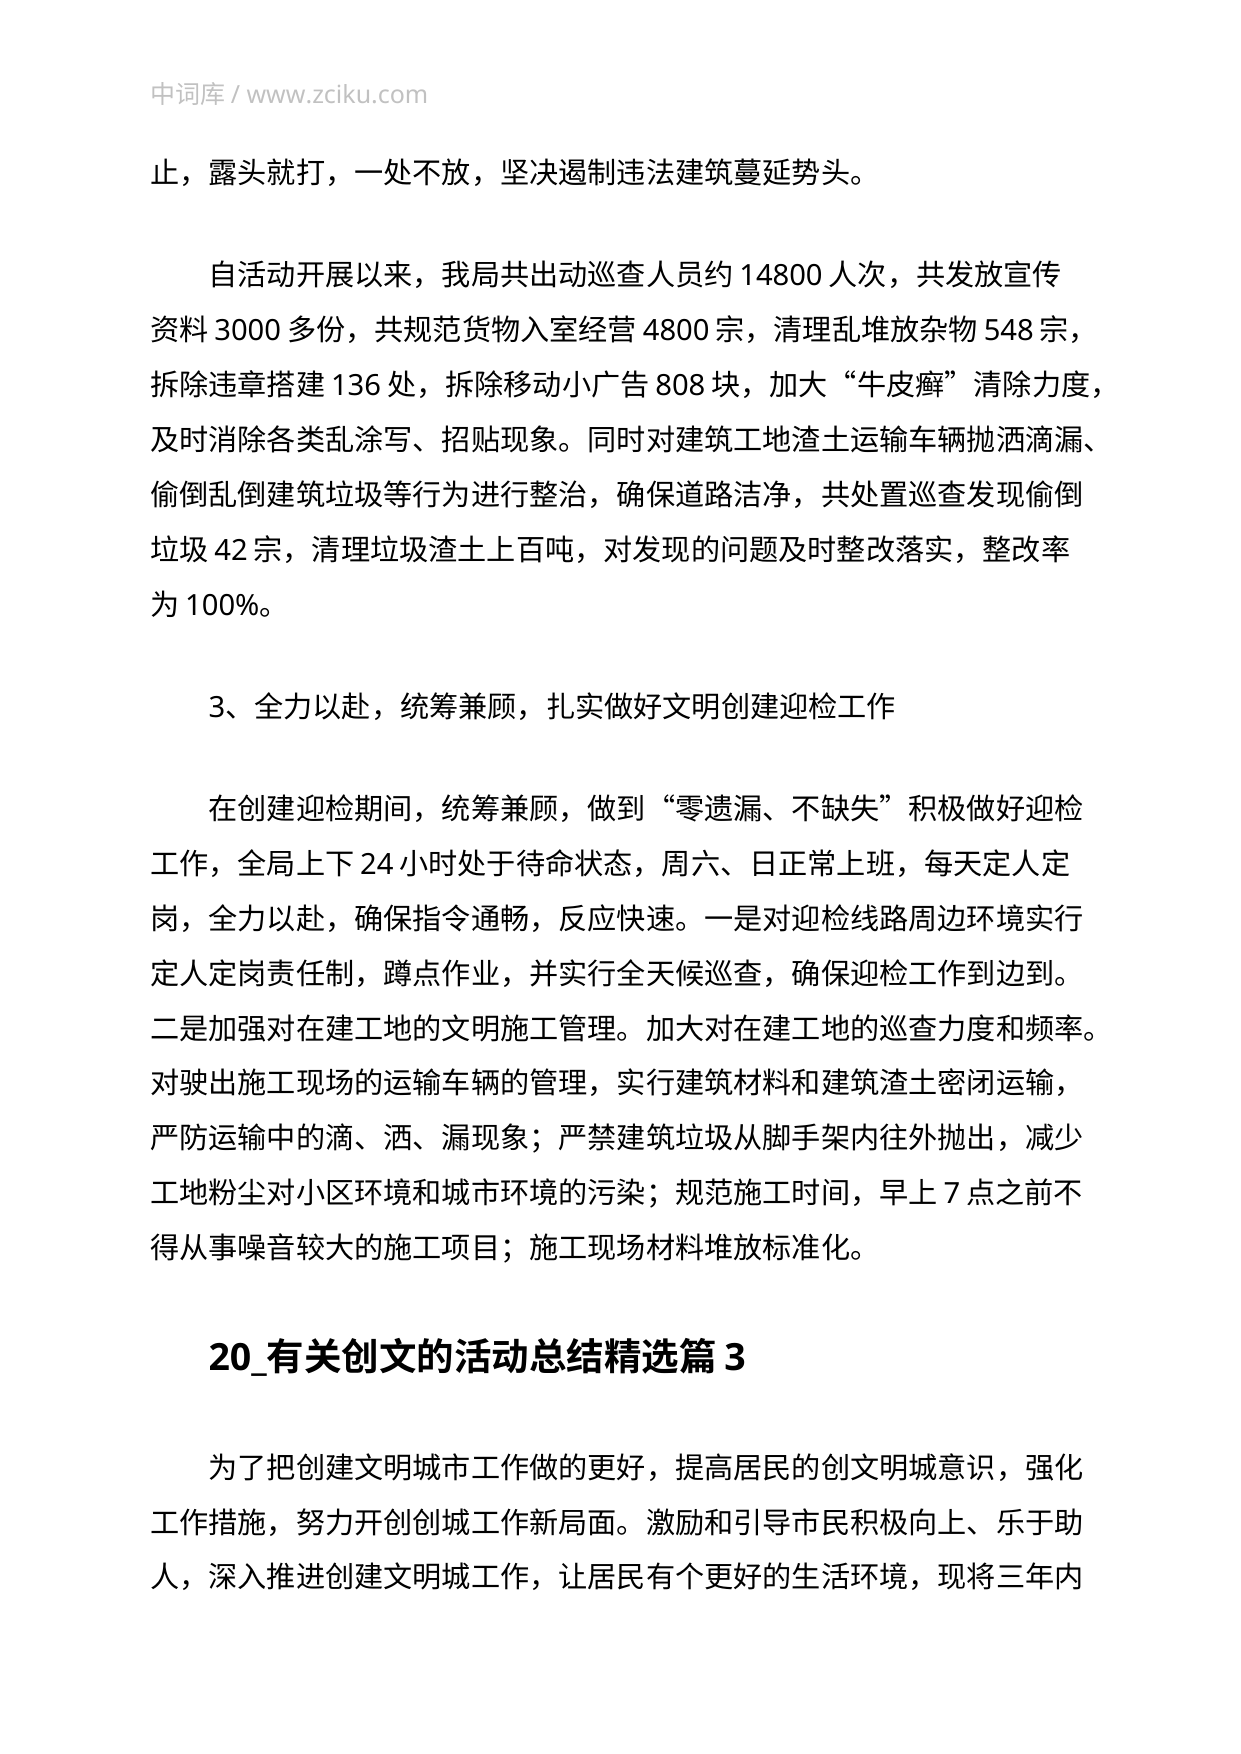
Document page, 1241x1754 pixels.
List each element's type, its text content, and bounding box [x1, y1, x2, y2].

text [150, 150, 1090, 192]
text 20_有关创文的活动总结精选篇3 [150, 1327, 1090, 1381]
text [150, 1444, 1090, 1596]
text 在创建迎检期间，统筹兼顾，做到“零遗漏、不缺失”积极做好迎检工作，全局上下24小时处于待命状态，周六、日正常上班，每天定人定岗，全力以赴，确保指令通畅，反应快速。一是对迎检线路周边环境实行定人定岗责任制，蹲点作业，并实行全天候巡查，确保迎检工作到边到。二是加强对在建工地的文明施工管理。加大对在建工地的巡查力度和频率。对驶出施工现场的运输车辆的管理，实行建筑材料和建筑渣土密闭运输，严防运输中的滴、洒、漏现象；严禁建筑垃圾从脚手架内往外抛出，减少工地粉尘对小区环境和城市环境的污染；规范施工时间，早上7点之前不得从事噪音较大的施工项目；施工现场材料堆放标准化。 [150, 786, 1090, 1267]
text 3、全力以赴，统筹兼顾，扎实做好文明创建迎检工作 [150, 683, 1090, 726]
text 自活动开展以来，我局共出动巡查人员约14800人次，共发放宣传资料3000多份，共规范货物入室经营4800宗，清理乱堆放杂物548宗，拆除违章搭建136处，拆除移动小广告808块，加大“牛皮癣”清除力度，及时消除各类乱涂写、招贴现象。同时对建筑工地渣土运输车辆抛洒滴漏、偷倒乱倒建筑垃圾等行为进行整治，确保道路洁净，共处置巡查发现偷倒垃圾42宗，清理垃圾渣土上百吨，对发现的问题及时整改落实，整改率为100%。 [150, 252, 1090, 624]
